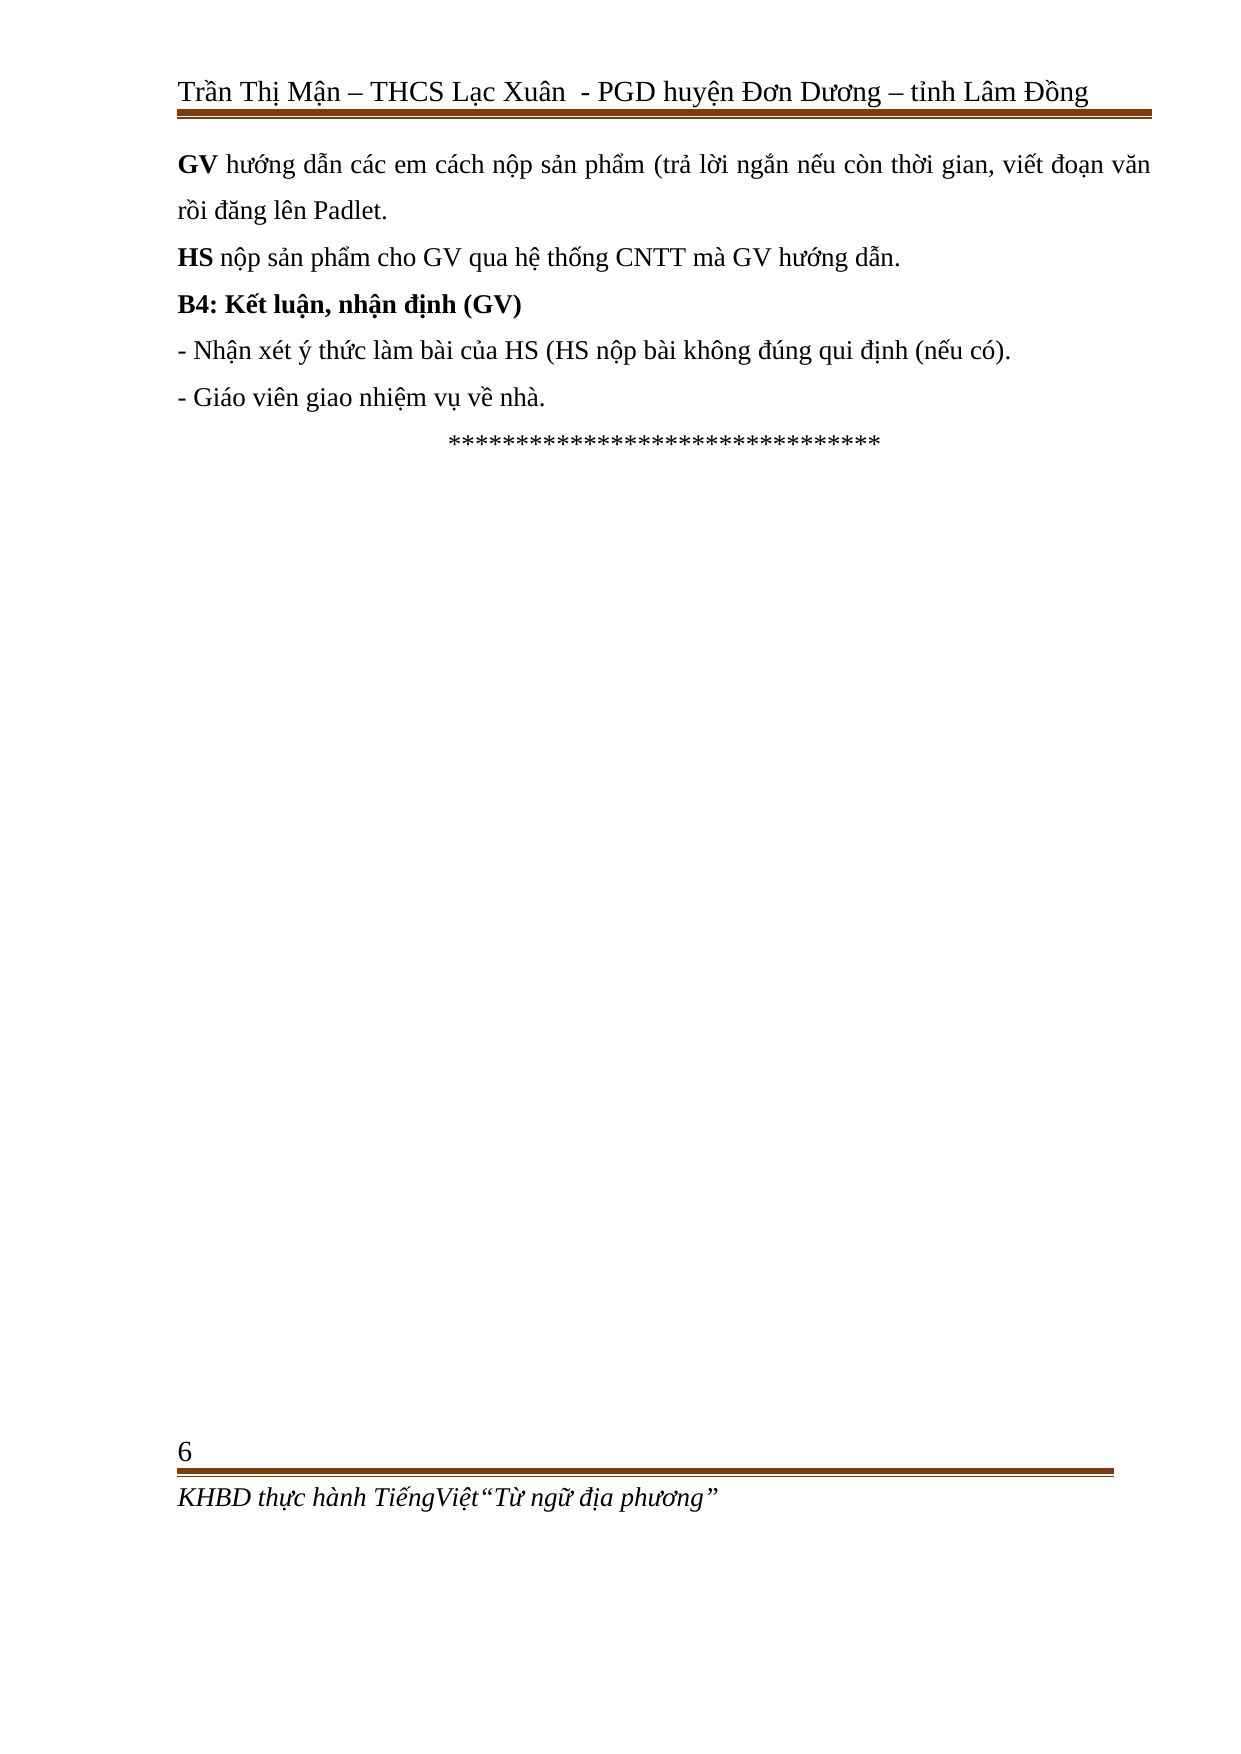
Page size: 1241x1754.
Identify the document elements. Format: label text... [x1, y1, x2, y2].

text ******************************** [177, 428, 1152, 459]
text GV hướng dẫn các em cách nộp sản phẩm (trả lời ngắn nếu còn thời gian, viết đoạn văn rồi đăng lên Padlet. [177, 148, 1152, 226]
text HS nộp sản phẩm cho GV qua hệ thống CNTT mà GV hướng dẫn. [177, 241, 1152, 272]
text - Nhận xét ý thức làm bài của HS (HS nộp bài không đúng qui định (nếu có). [177, 334, 1152, 366]
text B4: Kết luận, nhận định (GV) [177, 288, 1152, 319]
text - Giáo viên giao nhiệm vụ về nhà. [177, 381, 1152, 412]
